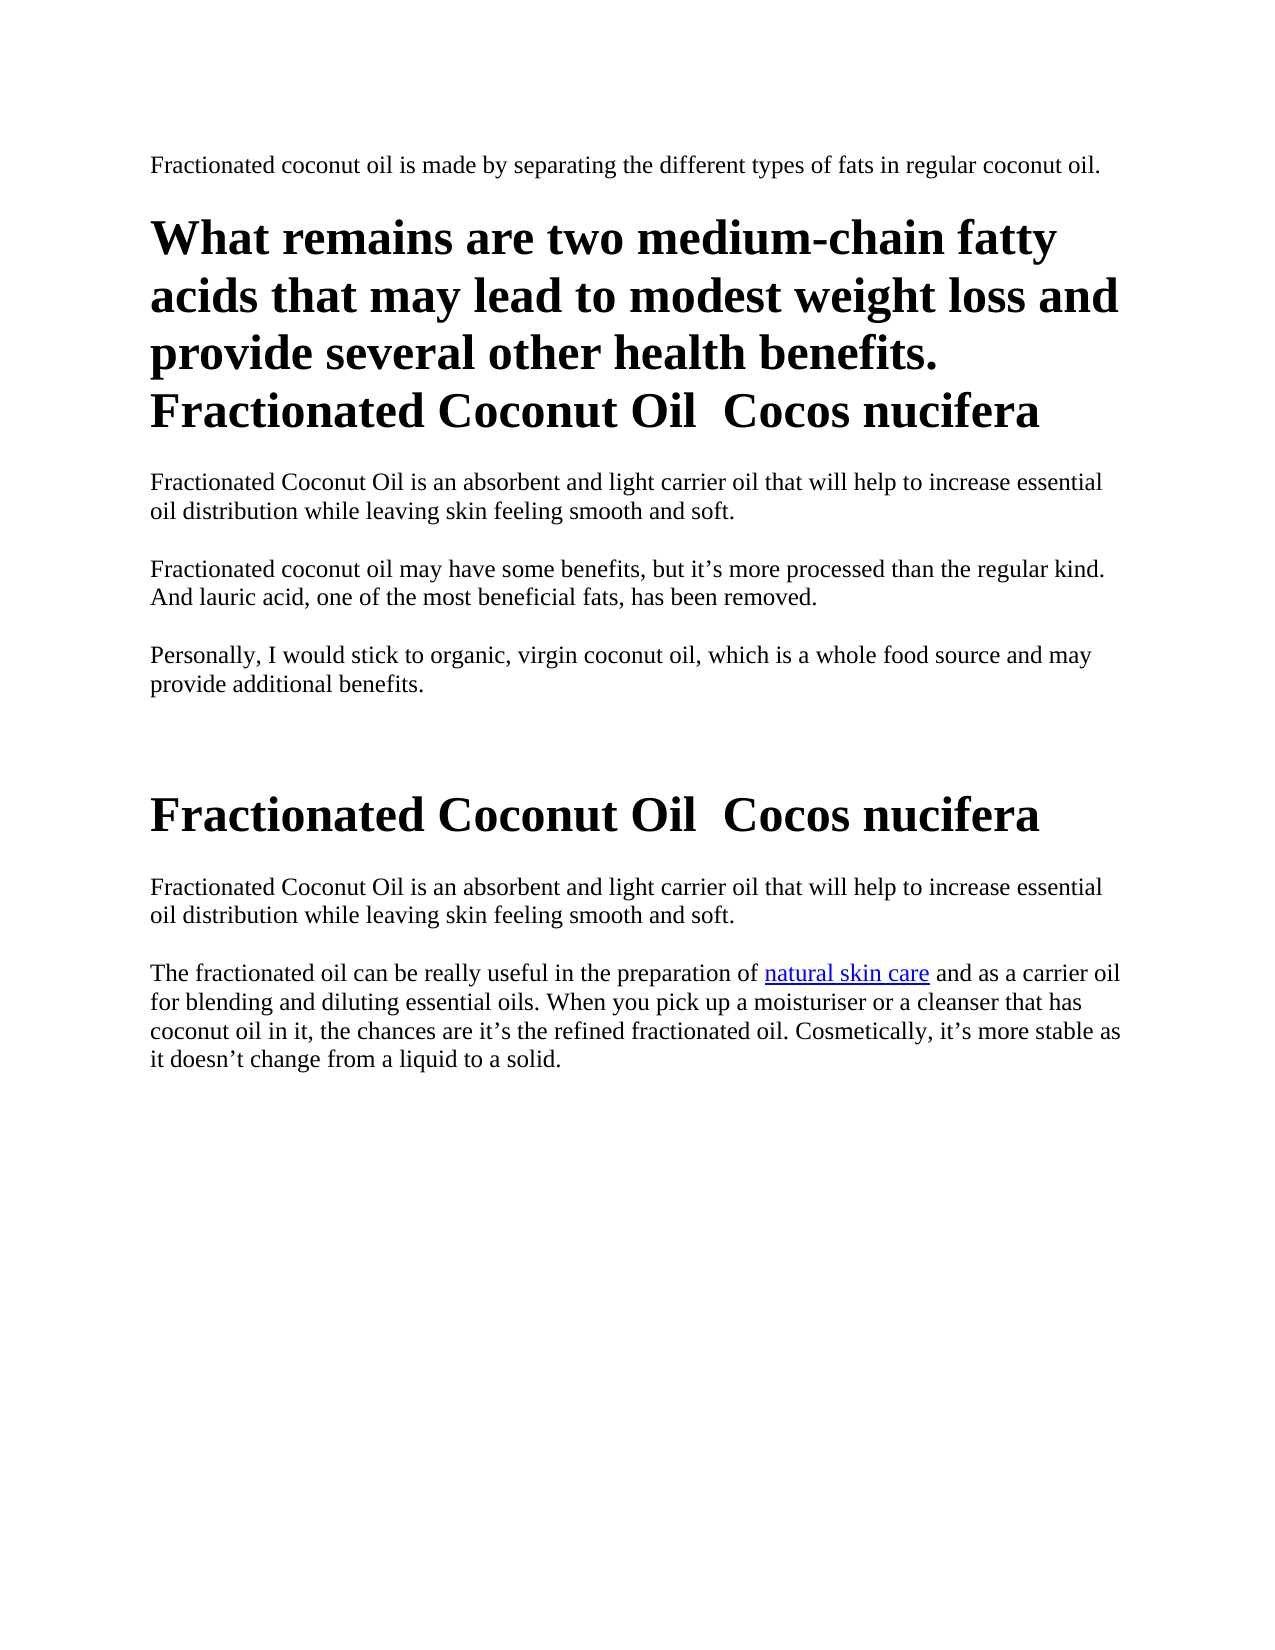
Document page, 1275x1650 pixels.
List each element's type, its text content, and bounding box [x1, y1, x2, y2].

text Fractionated coconut oil may have some benefits, but it’s more processed than the regular kind. And lauric acid, one of the most beneficial fats, has been removed. [150, 554, 1125, 611]
subtitle Fractionated Coconut Oil Cocos nucifera [150, 785, 1125, 842]
text Fractionated coconut oil is made by separating the different types of fats in regular coconut oil. [150, 150, 1125, 179]
text Fractionated Coconut Oil is an absorbent and light carrier oil that will help to increase essential oil distribution while leaving skin feeling smooth and soft. [150, 467, 1125, 524]
text The fractionated oil can be really useful in the preparation of natural skin care and as a carrier oil for blending and diluting essential oils. When you pick up a moisturiser or a cleanser that has coconut oil in it, the chances are it’s the refined fractionated oil. Cosmetically, it’s more stable as it doesn’t change from a liquid to a solid. [150, 958, 1125, 1073]
text Personally, I would stick to organic, virgin coconut oil, which is a whole food source and may provide additional benefits. [150, 640, 1125, 698]
text Fractionated Coconut Oil is an absorbent and light carrier oil that will help to increase essential oil distribution while leaving skin feeling smooth and soft. [150, 872, 1125, 929]
subtitle What remains are two medium-chain fatty acids that may lead to modest weight loss and provide several other health benefits. Fractionated Coconut Oil Cocos nucifera [150, 208, 1125, 438]
